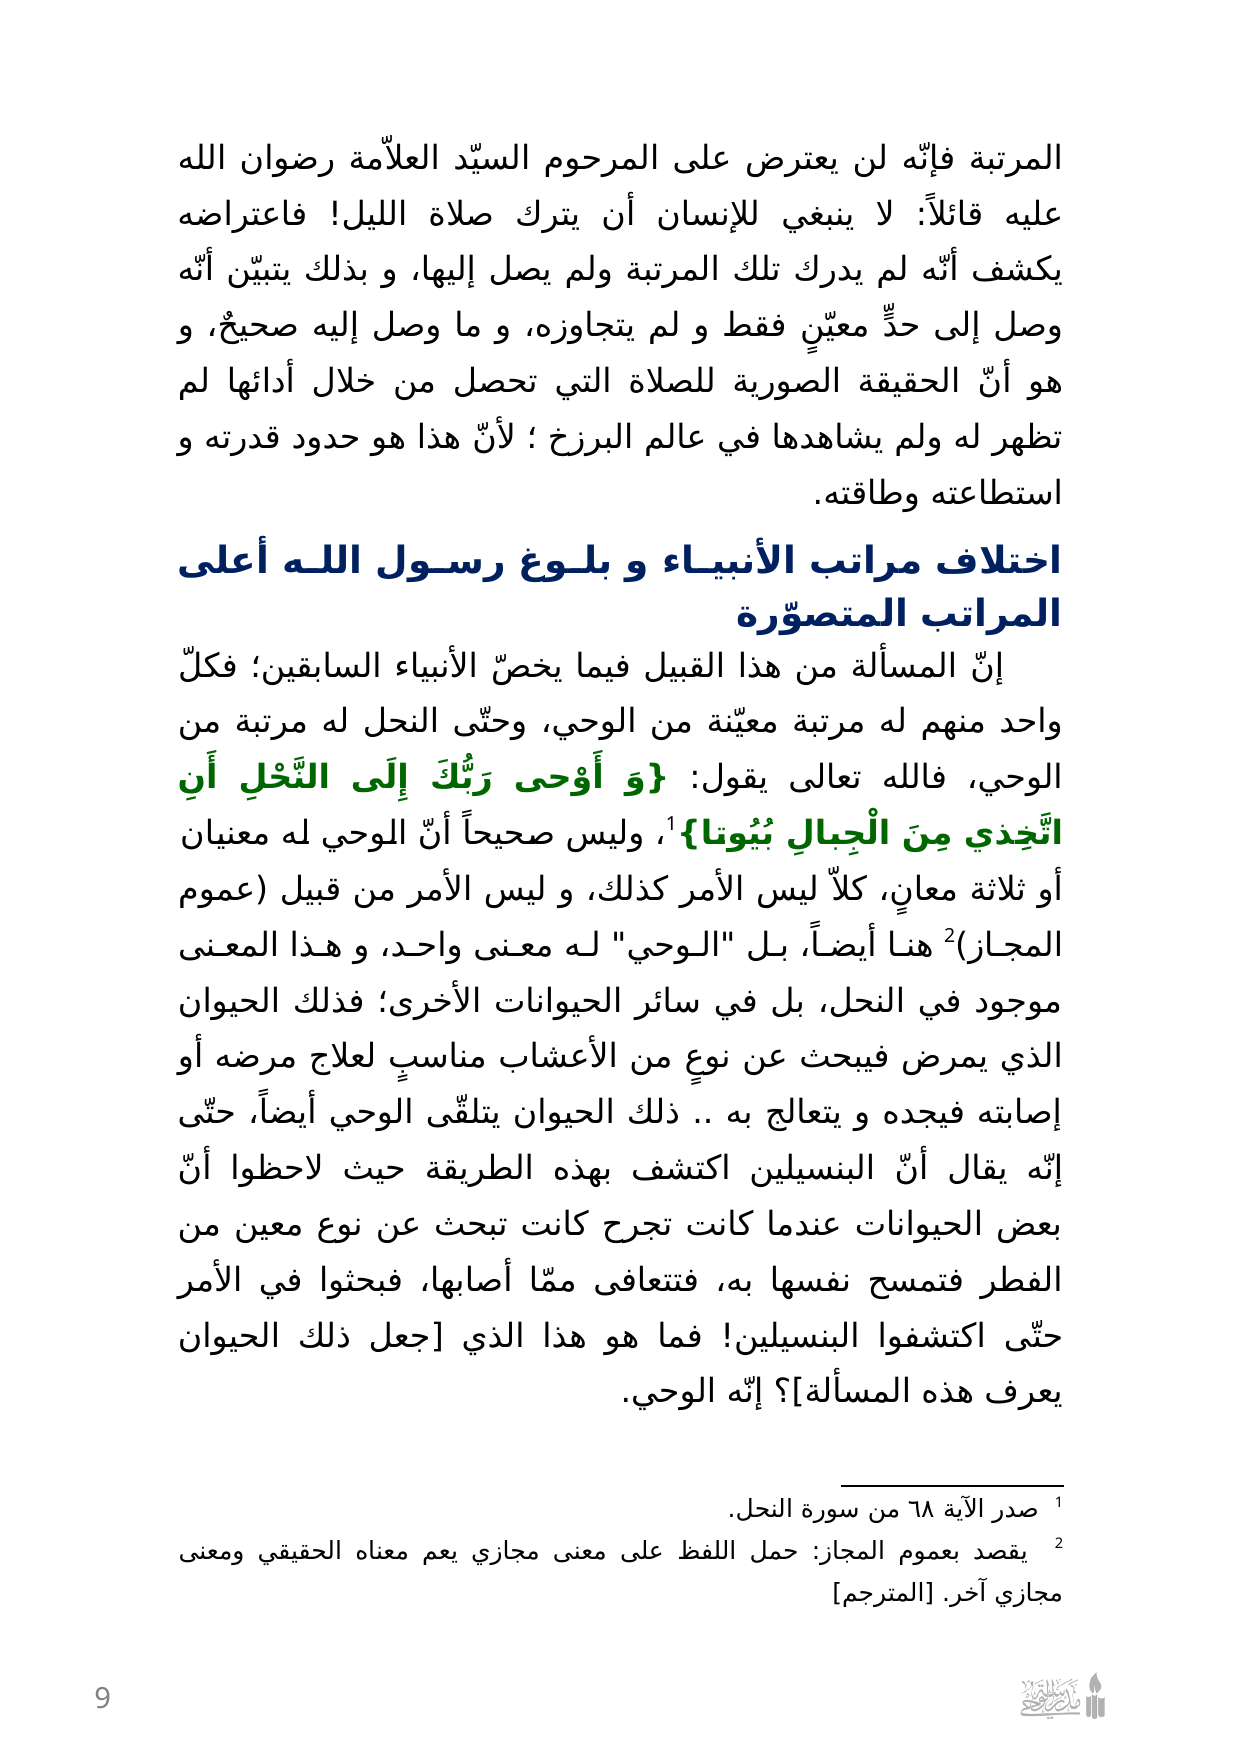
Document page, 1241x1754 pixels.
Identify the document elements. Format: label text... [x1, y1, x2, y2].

picture [1020, 1672, 1105, 1719]
title اختلاف مراتب الأنبياء و بلوغ رسول الله أعلى المراتب المتصوّرة [177, 539, 1063, 635]
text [177, 136, 1063, 527]
text إنّ المسألة من هذا القبيل فيما يخصّ الأنبياء السابقين؛ فكلّ واحد منهم له مرتبة معيّنة من الوحي، وحتّى النحل له مرتبة من الوحي، فالله تعالى يقول: {وَ أَوْحى رَبُّكَ إِلَى النَّحْلِ أَنِ اتَّخِذي مِنَ الْجِبالِ بُيُوتا}، وليس صحيحاً أنّ الوحي له معنيان أو ثلاثة معانٍ، كلاّ ليس الأمر كذلك، و ليس الأمر من قبيل (عموم المجاز) هنا أيضاً، بل "الوحي" له معنى واحد، و هذا المعنى موجود في النحل، بل في سائر الحيوانات الأخرى؛ فذلك الحيوان الذي يمرض فيبحث عن نوعٍ من الأعشاب مناسبٍ لعلاج مرضه أو إصابته فيجده و يتعالج به .. ذلك الحيوان يتلقّى الوحي أيضاً، حتّى إنّه يقال أنّ البنسيلين اكتشف بهذه الطريقة حيث لاحظوا أنّ بعض الحيوانات عندما كانت تجرح كانت تبحث عن نوع معين من الفطر فتمسح نفسها به، فتتعافى ممّا أصابها، فبحثوا في الأمر حتّى اكتشفوا البنسيلين! فما هو هذا الذي [جعل ذلك الحيوان يعرف هذه المسألة]؟ إنّه الوحي. [177, 644, 1063, 1425]
